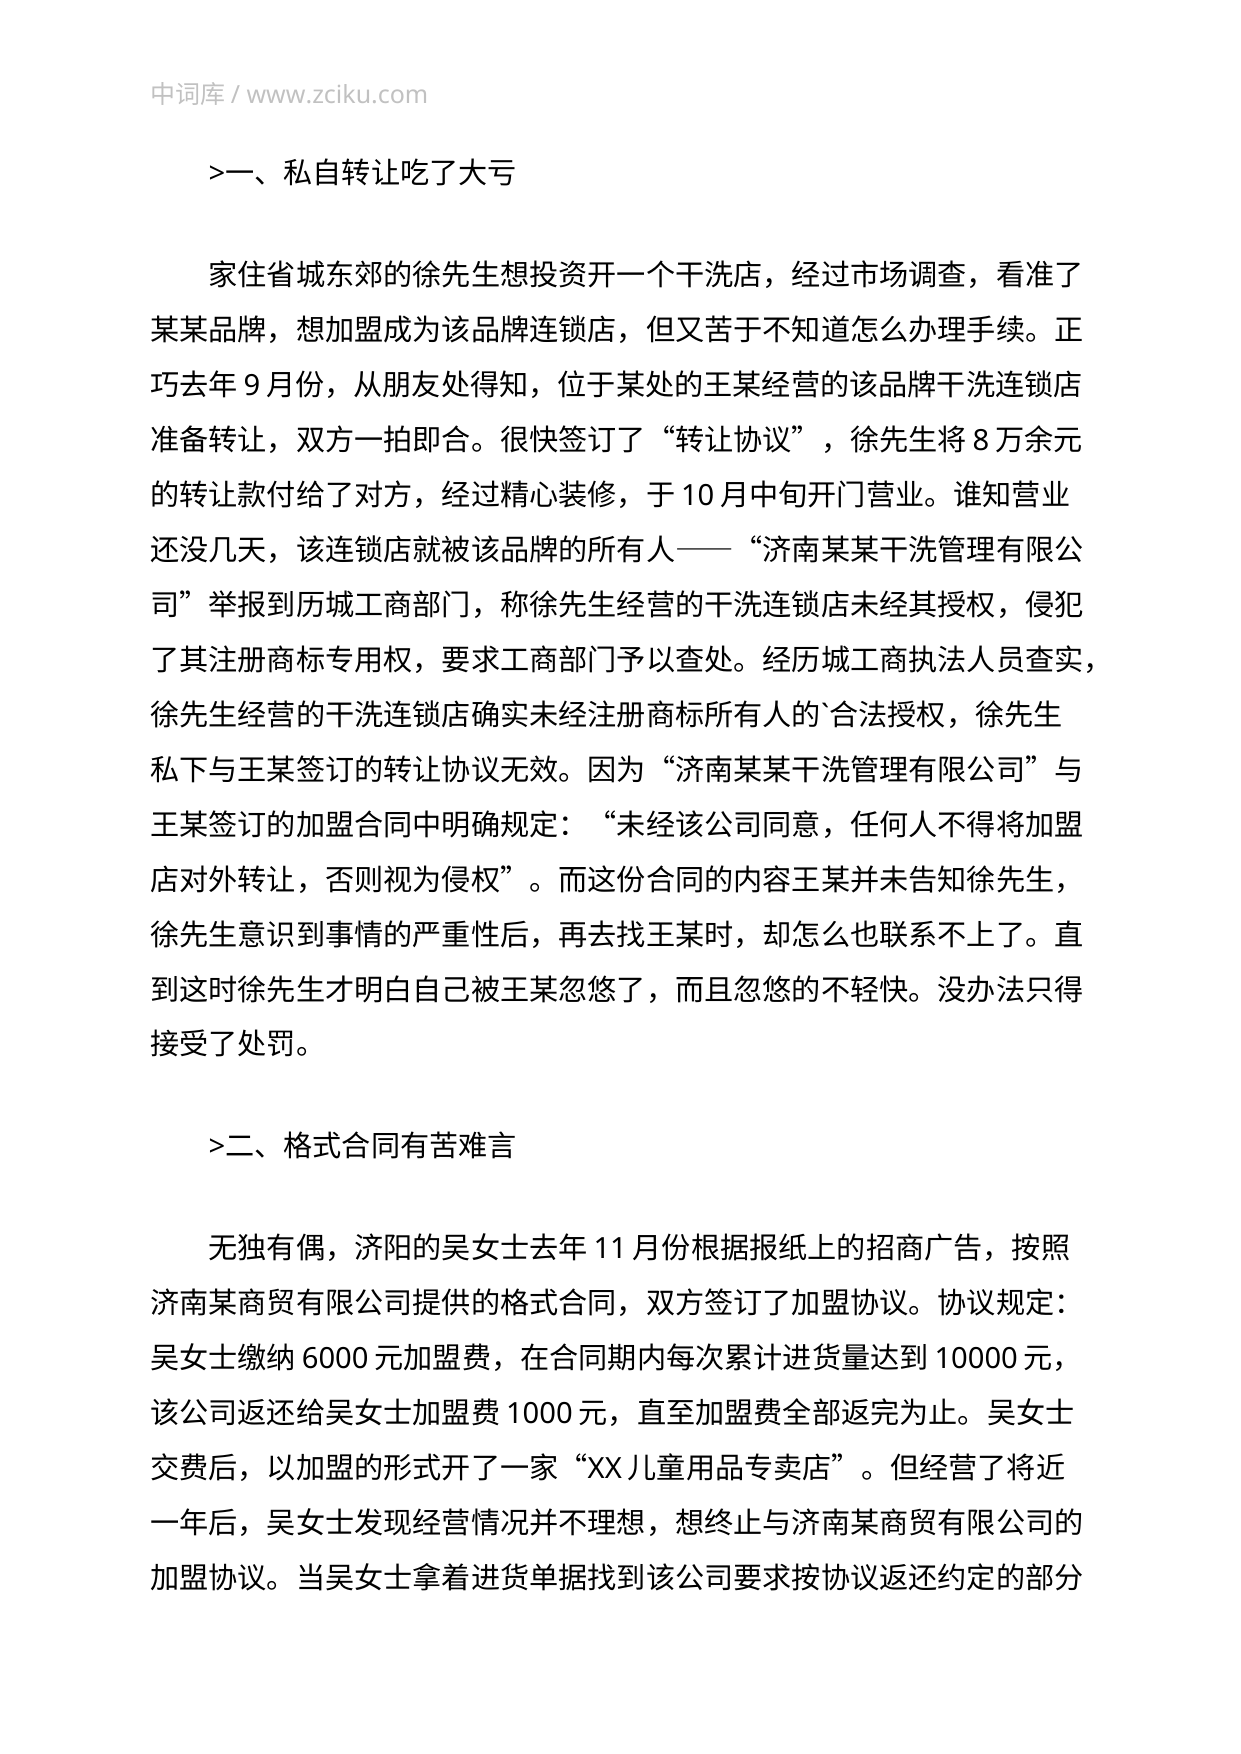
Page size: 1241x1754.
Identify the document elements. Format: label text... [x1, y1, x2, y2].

text >二、格式合同有苦难言 [150, 1123, 1090, 1165]
text 家住省城东郊的徐先生想投资开一个干洗店，经过市场调查，看准了某某品牌，想加盟成为该品牌连锁店，但又苦于不知道怎么办理手续。正巧去年9月份，从朋友处得知，位于某处的王某经营的该品牌干洗连锁店准备转让，双方一拍即合。很快签订了“转让协议”，徐先生将8万余元的转让款付给了对方，经过精心装修，于10月中旬开门营业。谁知营业还没几天，该连锁店就被该品牌的所有人——“济南某某干洗管理有限公司”举报到历城工商部门，称徐先生经营的干洗连锁店未经其授权，侵犯了其注册商标专用权，要求工商部门予以查处。经历城工商执法人员查实，徐先生经营的干洗连锁店确实未经注册商标所有人的`合法授权，徐先生私下与王某签订的转让协议无效。因为“济南某某干洗管理有限公司”与王某签订的加盟合同中明确规定：“未经该公司同意，任何人不得将加盟店对外转让，否则视为侵权”。而这份合同的内容王某并未告知徐先生，徐先生意识到事情的严重性后，再去找王某时，却怎么也联系不上了。直到这时徐先生才明白自己被王某忽悠了，而且忽悠的不轻快。没办法只得接受了处罚。 [150, 252, 1090, 1063]
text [150, 1225, 1090, 1597]
text >一、私自转让吃了大亏 [150, 150, 1090, 192]
